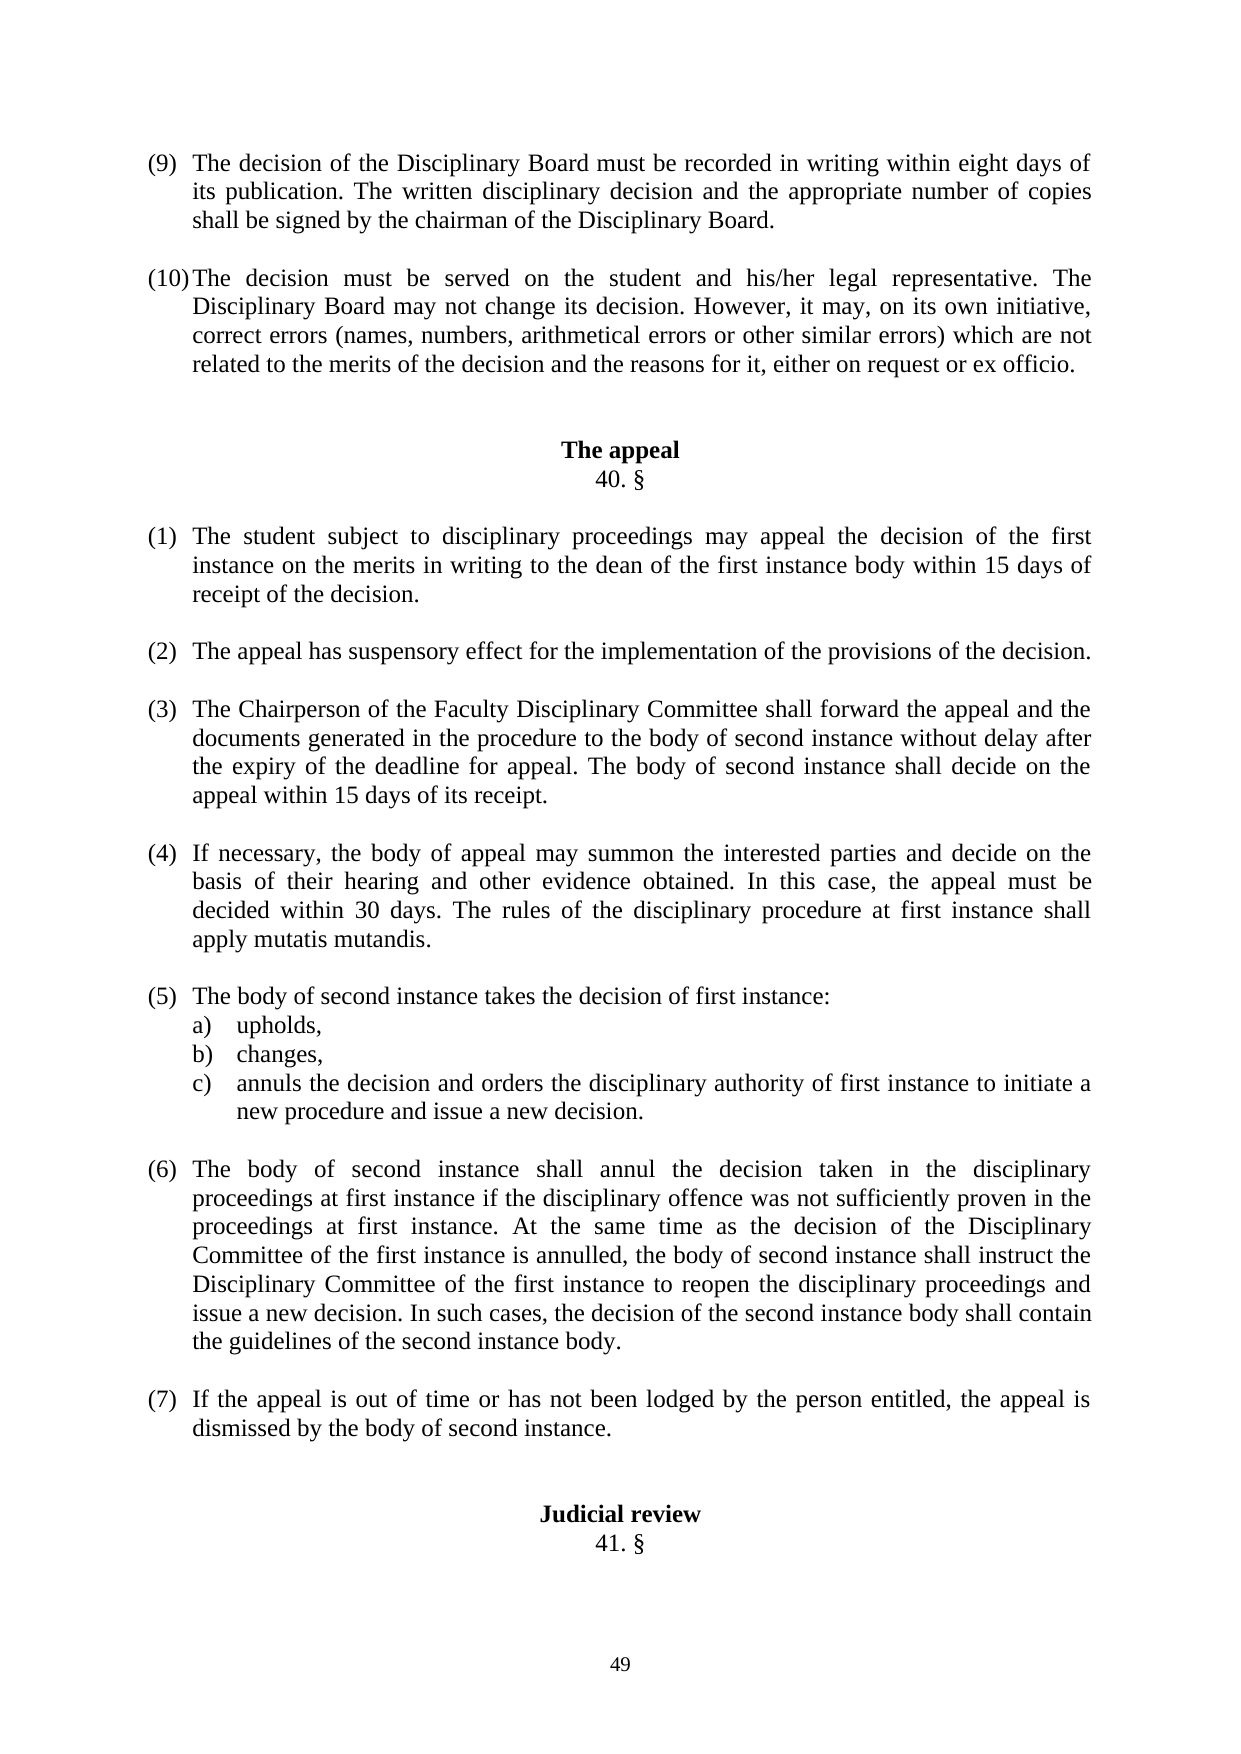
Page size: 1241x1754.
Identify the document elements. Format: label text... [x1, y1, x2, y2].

list upholds, [192, 1010, 1092, 1039]
list changes, [192, 1039, 1092, 1068]
list 40. § [148, 464, 1092, 493]
list The decision of the Disciplinary Board must be recorded in writing within eight days of its publication. The written disciplinary decision and the appropriate number of copies shall be signed by the chairman of the Disciplinary Board. [148, 148, 1092, 234]
list If necessary, the body of appeal may summon the interested parties and decide on the basis of their hearing and other evidence obtained. In this case, the appeal must be decided within 30 days. The rules of the disciplinary procedure at first instance shall apply mutatis mutandis. [148, 838, 1092, 953]
list annuls the decision and orders the disciplinary authority of first instance to initiate a new procedure and issue a new decision. [192, 1068, 1092, 1125]
text Judicial review [148, 1499, 1092, 1528]
list The student subject to disciplinary proceedings may appeal the decision of the first instance on the merits in writing to the dean of the first instance body within 15 days of receipt of the decision. [148, 521, 1092, 608]
list The body of second instance shall annul the decision taken in the disciplinary proceedings at first instance if the disciplinary offence was not sufficiently proven in the proceedings at first instance. At the same time as the decision of the Disciplinary Committee of the first instance is annulled, the body of second instance shall instruct the Disciplinary Committee of the first instance to reopen the disciplinary proceedings and issue a new decision. In such cases, the decision of the second instance body shall contain the guidelines of the second instance body. [148, 1154, 1092, 1355]
list The decision must be served on the student and his/her legal representative. The Disciplinary Board may not change its decision. However, it may, on its own initiative, correct errors (names, numbers, arithmetical errors or other similar errors) which are not related to the merits of the decision and the reasons for it, either on request or ex officio. [148, 263, 1092, 378]
list 41. § [148, 1528, 1092, 1556]
list The body of second instance takes the decision of first instance: [148, 981, 1092, 1010]
text The appeal [148, 435, 1092, 464]
list The appeal has suspensory effect for the implementation of the provisions of the decision. [148, 636, 1092, 665]
list The Chairperson of the Faculty Disciplinary Committee shall forward the appeal and the documents generated in the procedure to the body of second instance without delay after the expiry of the deadline for appeal. The body of second instance shall decide on the appeal within 15 days of its receipt. [148, 694, 1092, 809]
list If the appeal is out of time or has not been lodged by the person entitled, the appeal is dismissed by the body of second instance. [148, 1384, 1092, 1441]
